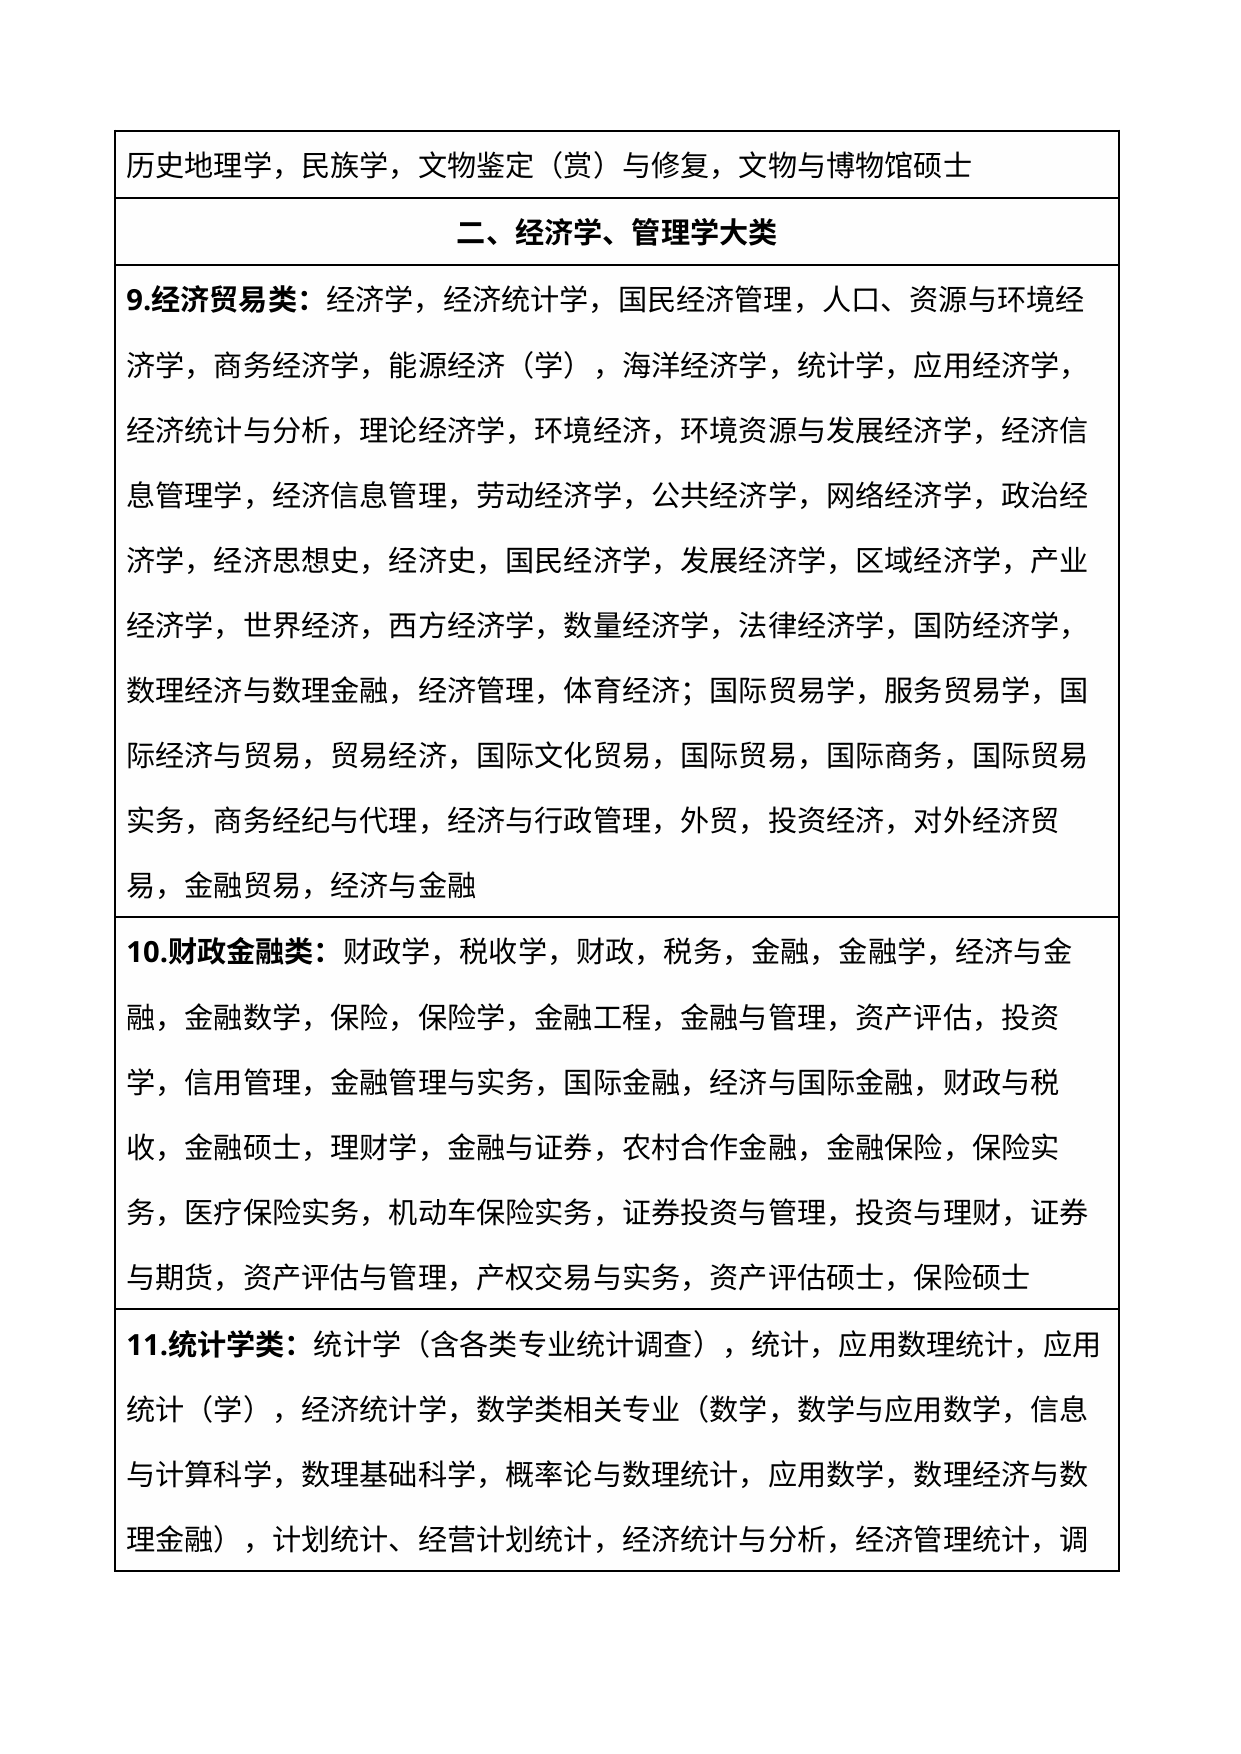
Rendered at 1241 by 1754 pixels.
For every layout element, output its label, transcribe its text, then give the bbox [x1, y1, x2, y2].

table_cell 10.财政金融类：财政学，税收学，财政，税务，金融，金融学，经济与金融，金融数学，保险，保险学，金融工程，金融与管理，资产评估，投资学，信用管理，金融管理与实务，国际金融，经济与国际金融，财政与税收，金融硕士，理财学，金融与证券，农村合作金融，金融保险，保险实务，医疗保险实务，机动车保险实务，证券投资与管理，投资与理财，证券与期货，资产评估与管理，产权交易与实务，资产评估硕士，保险硕士 [116, 918, 1118, 1308]
table_cell 二、经济学、管理学大类 [116, 199, 1118, 264]
table_cell 9.经济贸易类：经济学，经济统计学，国民经济管理，人口、资源与环境经济学，商务经济学，能源经济（学），海洋经济学，统计学，应用经济学，经济统计与分析，理论经济学，环境经济，环境资源与发展经济学，经济信息管理学，经济信息管理，劳动经济学，公共经济学，网络经济学，政治经济学，经济思想史，经济史，国民经济学，发展经济学，区域经济学，产业经济学，世界经济，西方经济学，数量经济学，法律经济学，国防经济学，数理经济与数理金融，经济管理，体育经济；国际贸易学，服务贸易学，国际经济与贸易，贸易经济，国际文化贸易，国际贸易，国际商务，国际贸易实务，商务经纪与代理，经济与行政管理，外贸，投资经济，对外经济贸易，金融贸易，经济与金融 [116, 266, 1118, 916]
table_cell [116, 132, 1118, 197]
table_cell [116, 1310, 1118, 1570]
